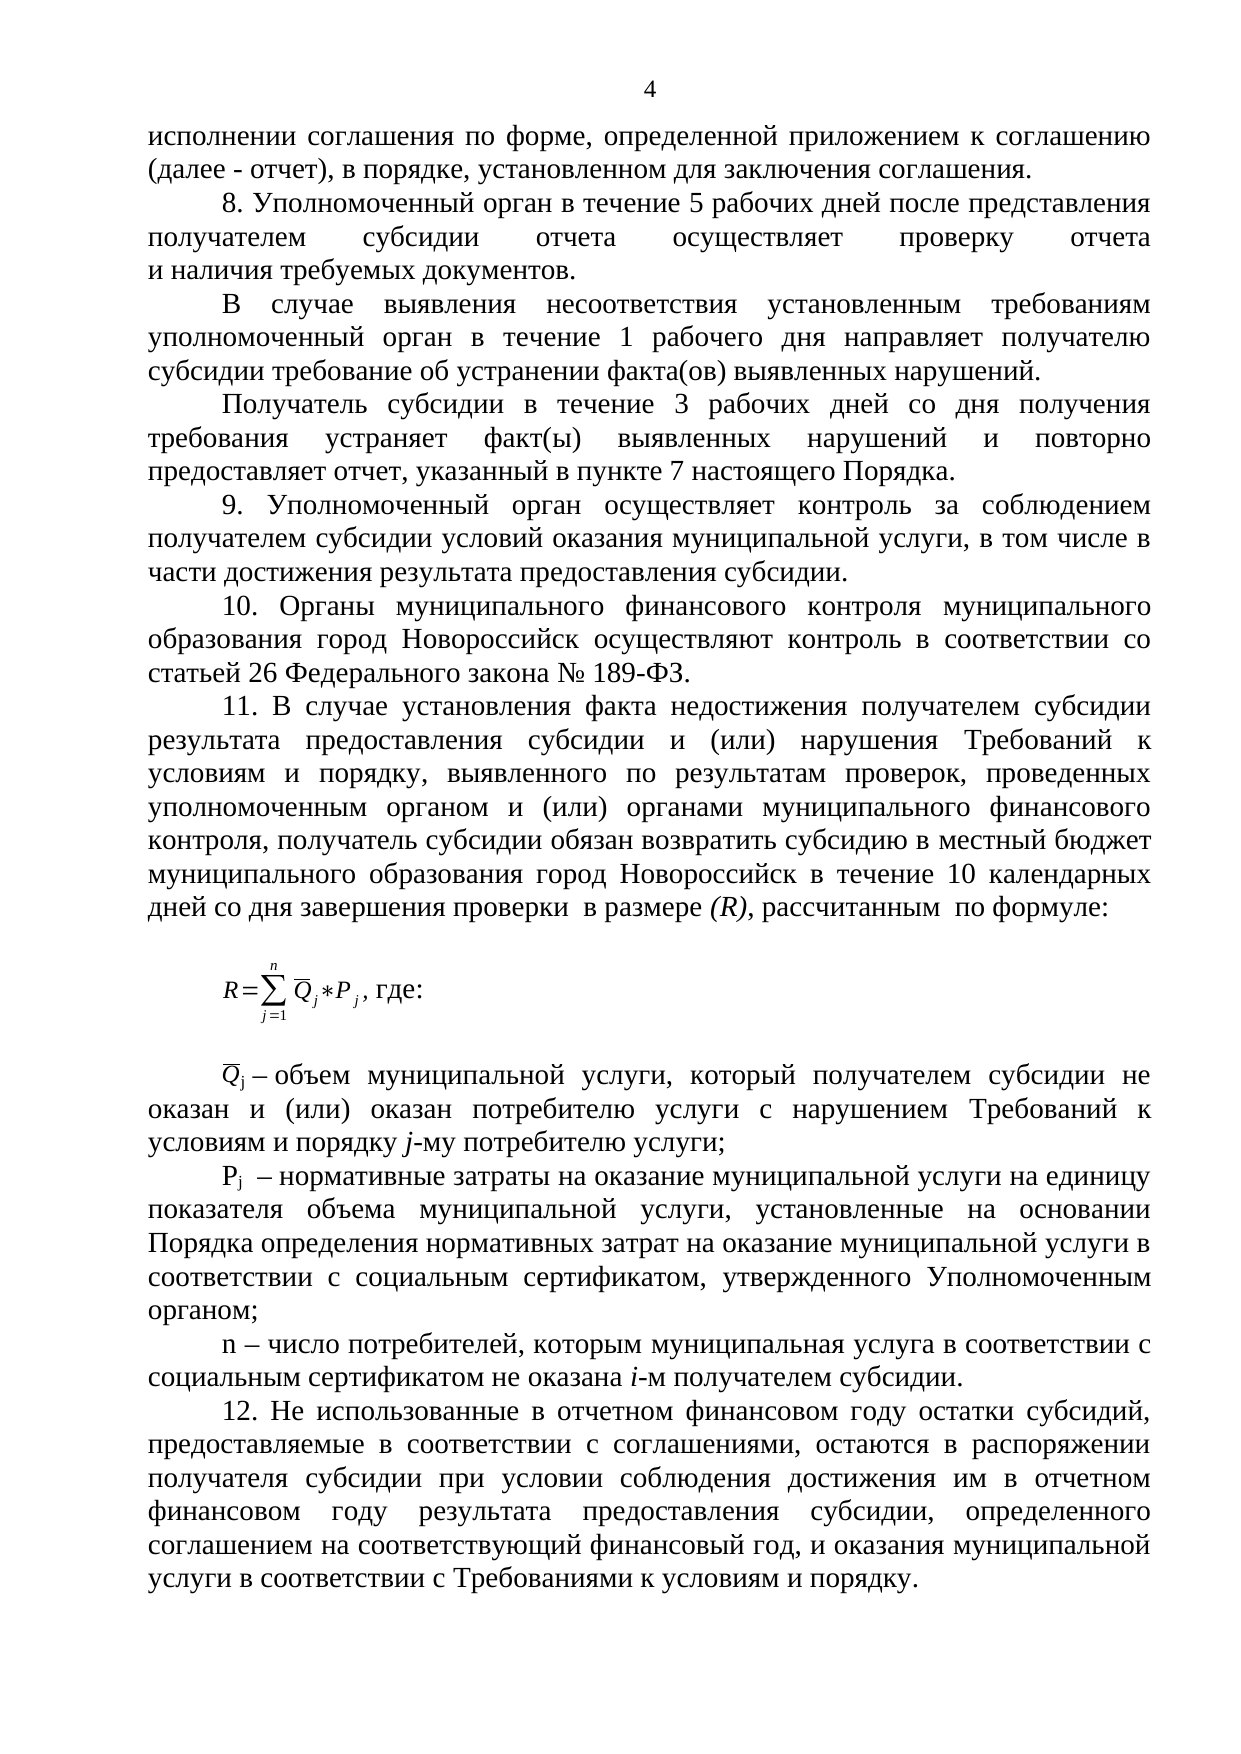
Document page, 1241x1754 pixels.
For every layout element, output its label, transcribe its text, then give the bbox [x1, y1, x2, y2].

text Pj – нормативные затраты на оказание муниципальной услуги на единицу показателя объема муниципальной услуги, установленные на основании Порядка определения нормативных затрат на оказание муниципальной услуги в соответствии с социальным сертификатом, утвержденного Уполномоченным органом; [148, 1158, 1152, 1326]
text 10. Органы муниципального финансового контроля муниципального образования город Новороссийск осуществляют контроль в соответствии со статьей 26 Федерального закона № 189-ФЗ. [148, 588, 1152, 688]
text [148, 118, 1152, 185]
text Получатель субсидии в течение 3 рабочих дней со дня получения требования устраняет факт(ы) выявленных нарушений и повторно предоставляет отчет, указанный в пункте 7 настоящего Порядка. [148, 386, 1152, 487]
text j – объем муниципальной услуги, который получателем субсидии не оказан и (или) оказан потребителю услуги с нарушением Требований к условиям и порядку j-му потребителю услуги; [148, 1057, 1152, 1158]
list 11. В случае установления факта недостижения получателем субсидии результата предоставления субсидии и (или) нарушения Требований к условиям и порядку, выявленного по результатам проверок, проведенных уполномоченным органом и (или) органами муниципального финансового контроля, получатель субсидии обязан возвратить субсидию в местный бюджет муниципального образования город Новороссийск в течение 10 календарных дней со дня завершения проверки в размере (R), рассчитанным по формуле: [148, 688, 1152, 923]
list 9. Уполномоченный орган осуществляет контроль за соблюдением получателем субсидии условий оказания муниципальной услуги, в том числе в части достижения результата предоставления субсидии. [148, 487, 1152, 588]
list 12. Не использованные в отчетном финансовом году остатки субсидий, предоставляемые в соответствии с соглашениями, остаются в распоряжении получателя субсидии при условии соблюдения достижения им в отчетном финансовом году результата предоставления субсидии, определенного соглашением на соответствующий финансовый год, и оказания муниципальной услуги в соответствии с Требованиями к условиям и порядку. [148, 1393, 1152, 1594]
text 8. Уполномоченный орган в течение 5 рабочих дней после представления получателем субсидии отчета осуществляет проверку отчета и наличия требуемых документов. [148, 185, 1152, 286]
text где: [148, 957, 1152, 1024]
text В случае выявления несоответствия установленным требованиям уполномоченный орган в течение 1 рабочего дня направляет получателю субсидии требование об устранении факта(ов) выявленных нарушений. [148, 286, 1152, 386]
text n – число потребителей, которым муниципальная услуга в соответствии с социальным сертификатом не оказана i-м получателем субсидии. [148, 1326, 1152, 1393]
